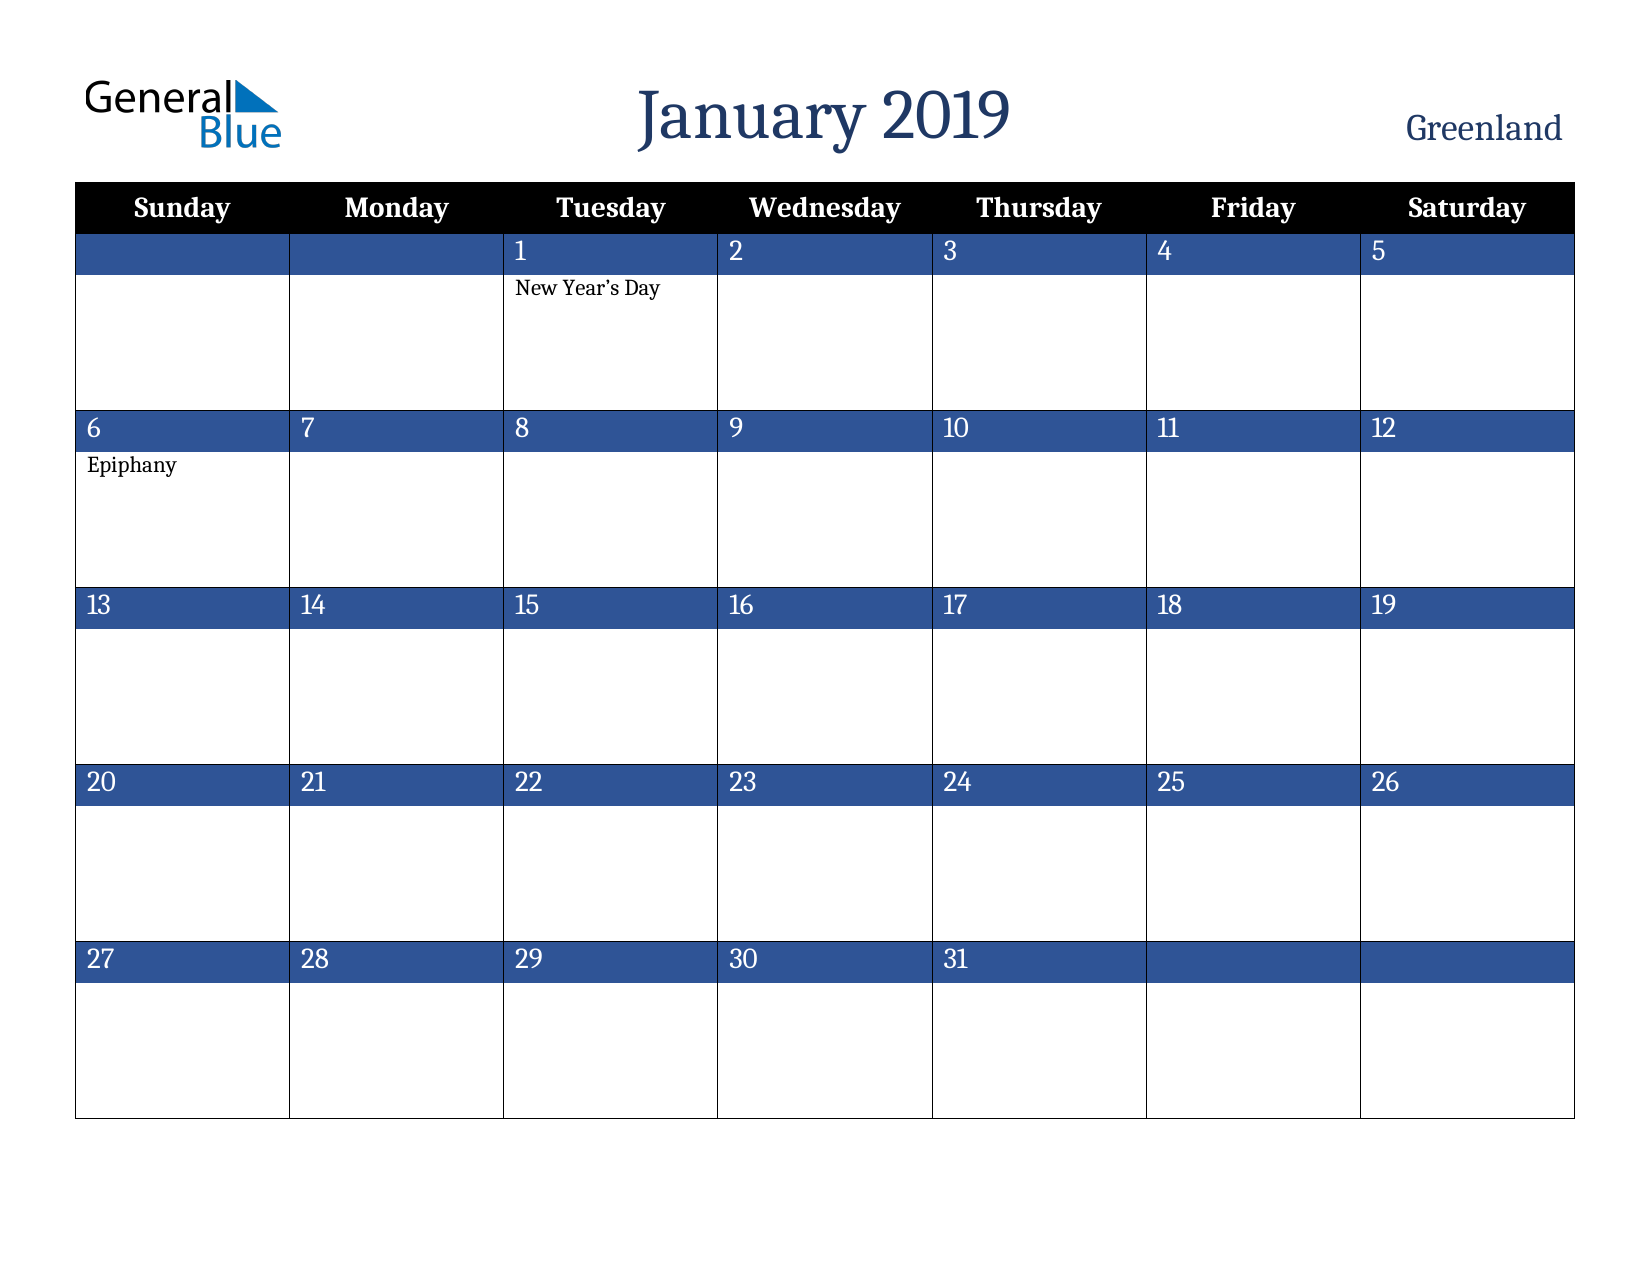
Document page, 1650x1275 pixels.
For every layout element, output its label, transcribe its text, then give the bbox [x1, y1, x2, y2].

table_cell [933, 275, 1146, 410]
table_cell 31 [933, 942, 1146, 983]
table_cell 3 [933, 234, 1146, 275]
table_cell [290, 806, 503, 941]
table_cell [718, 983, 932, 1118]
table_cell [718, 452, 932, 587]
table_cell 2 [718, 234, 932, 275]
table_cell 12 [1361, 411, 1574, 452]
table_cell [1361, 629, 1574, 764]
table_cell 20 [76, 765, 289, 806]
table_cell 30 [718, 942, 932, 983]
table_cell [290, 275, 503, 410]
table_cell 11 [1147, 411, 1360, 452]
table_cell [1147, 452, 1360, 587]
table_cell [1361, 942, 1574, 983]
table_header Greenland [1146, 75, 1574, 182]
table_cell [76, 806, 289, 941]
table_cell 17 [933, 588, 1146, 629]
table_cell [76, 234, 289, 275]
table_cell Monday [290, 183, 503, 233]
table_cell 16 [718, 588, 932, 629]
table_cell 5 [1361, 234, 1574, 275]
table_cell [933, 629, 1146, 764]
table_cell 14 [290, 588, 503, 629]
table_cell [290, 234, 503, 275]
table_cell [1147, 983, 1360, 1118]
table_cell [504, 629, 717, 764]
table_cell [718, 629, 932, 764]
table_cell Sunday [76, 183, 289, 233]
table_header [76, 75, 503, 182]
table_cell [76, 629, 289, 764]
table_cell [76, 275, 289, 410]
table_cell 26 [1361, 765, 1574, 806]
table_cell [290, 452, 503, 587]
table_cell 28 [290, 942, 503, 983]
table_cell 10 [933, 411, 1146, 452]
table_cell 1 [504, 234, 717, 275]
table_cell [504, 983, 717, 1118]
table_cell [933, 983, 1146, 1118]
table_cell [933, 806, 1146, 941]
table_header January 2019 [504, 75, 1146, 182]
table_cell [718, 806, 932, 941]
table_cell 13 [76, 588, 289, 629]
table_cell 23 [718, 765, 932, 806]
table_cell [1147, 629, 1360, 764]
table_cell [1361, 806, 1574, 941]
table_cell [76, 983, 289, 1118]
table_cell 8 [504, 411, 717, 452]
table_cell 25 [1147, 765, 1360, 806]
table_cell 7 [290, 411, 503, 452]
table_cell 18 [1147, 588, 1360, 629]
table_cell Thursday [933, 183, 1146, 233]
table_cell [1361, 275, 1574, 410]
table_cell [933, 452, 1146, 587]
table_cell 4 [1147, 234, 1360, 275]
table_cell [1361, 452, 1574, 587]
table_cell Friday [1147, 183, 1360, 233]
table_cell 9 [718, 411, 932, 452]
table_cell 19 [1361, 588, 1574, 629]
table_cell [1147, 806, 1360, 941]
table_cell Tuesday [504, 183, 717, 233]
table_cell 27 [76, 942, 289, 983]
table_cell Epiphany [76, 452, 289, 587]
table_cell [504, 452, 717, 587]
table_cell [1361, 983, 1574, 1118]
picture [86, 80, 281, 148]
table_cell 22 [504, 765, 717, 806]
table_cell New Year’s Day [504, 275, 717, 410]
table_cell Saturday [1361, 183, 1574, 233]
table_cell 15 [504, 588, 717, 629]
table_cell [1147, 275, 1360, 410]
table_cell Wednesday [718, 183, 932, 233]
table_cell [718, 275, 932, 410]
table_cell [290, 629, 503, 764]
table_cell [290, 983, 503, 1118]
table_cell 21 [290, 765, 503, 806]
table_cell 29 [504, 942, 717, 983]
table_cell 6 [76, 411, 289, 452]
table_cell [1147, 942, 1360, 983]
table_cell 24 [933, 765, 1146, 806]
table_cell [504, 806, 717, 941]
